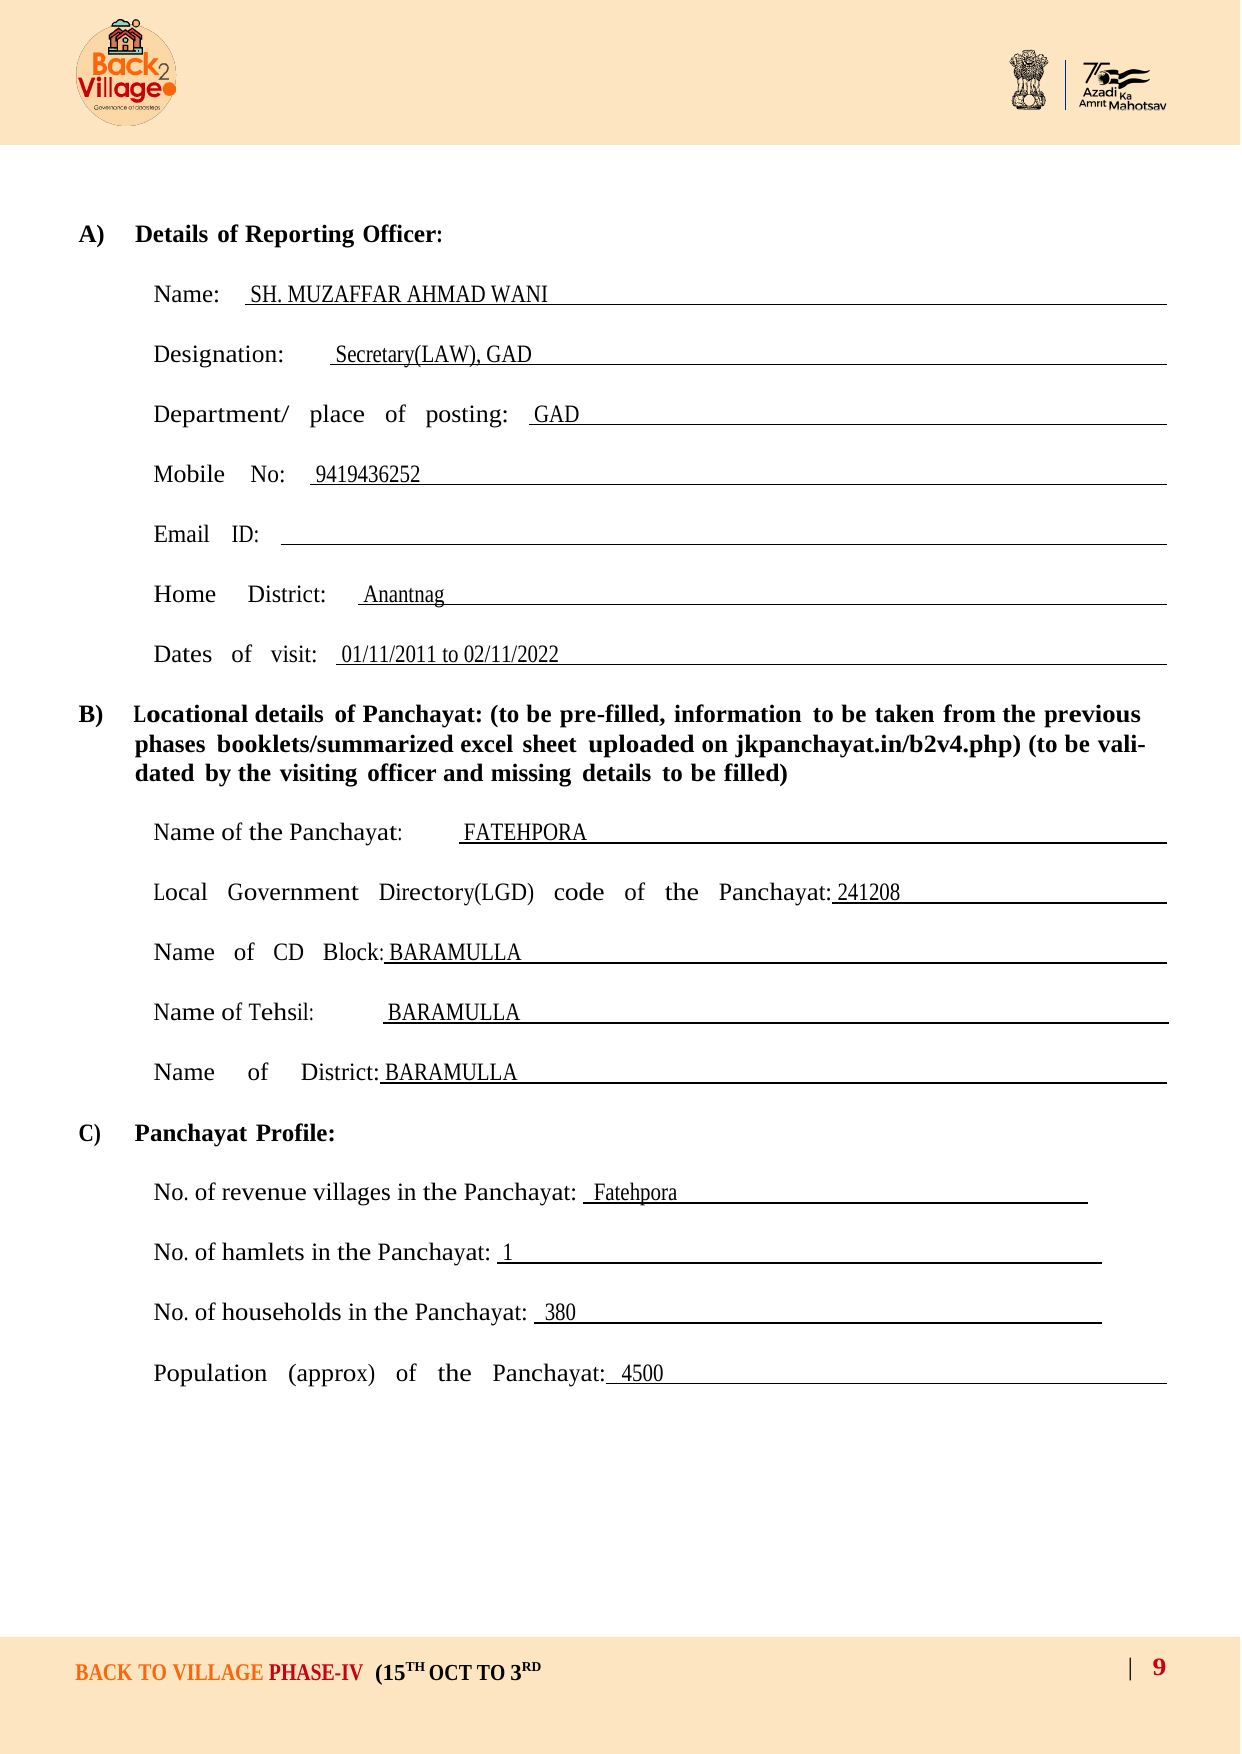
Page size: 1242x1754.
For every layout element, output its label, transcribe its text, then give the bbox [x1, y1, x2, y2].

text Name of Tehsil: BARAMULLA [153, 998, 1242, 1026]
text Designation: Secretary(LAW), GAD [153, 339, 1242, 368]
picture [74, 17, 177, 126]
text Name of the Panchayat: FATEHPORA [153, 818, 1242, 846]
text Department/ place of posting: GAD [153, 399, 1242, 428]
text Mobile No: 9419436252 [153, 459, 1242, 488]
text Name of CD Block: BARAMULLA [153, 938, 1242, 966]
text Population (approx) of the Panchayat: 4500 [153, 1358, 1242, 1387]
text Name: SH. MUZAFFAR AHMAD WANI [153, 279, 1242, 308]
picture [1076, 57, 1168, 113]
picture [1007, 47, 1051, 112]
text No. of revenue villages in the Panchayat: Fatehpora [153, 1178, 1242, 1206]
text A) Details of Reporting Officer: [78, 219, 1242, 248]
text No. of hamlets in the Panchayat: 1 [153, 1238, 1242, 1266]
text Name of District: BARAMULLA [153, 1058, 1242, 1086]
text C) Panchayat Profile: [78, 1118, 1242, 1147]
text No. of households in the Panchayat: 380 [153, 1298, 1242, 1326]
text Dates of visit: 01/11/2011 to 02/11/2022 [153, 639, 1242, 668]
text Local Government Directory(LGD) code of the Panchayat: 241208 [153, 878, 1242, 906]
text B) Locational details of Panchayat: (to be pre-filled, information to be taken from the previous phases booklets/summarized excel sheet uploaded on jkpanchayat.in/b2v4.php) (to be vali- dated by the visiting officer and missing details to be filled) [78, 699, 1157, 787]
text Email ID: [153, 519, 1242, 548]
text Home District: Anantnag [153, 579, 1242, 608]
